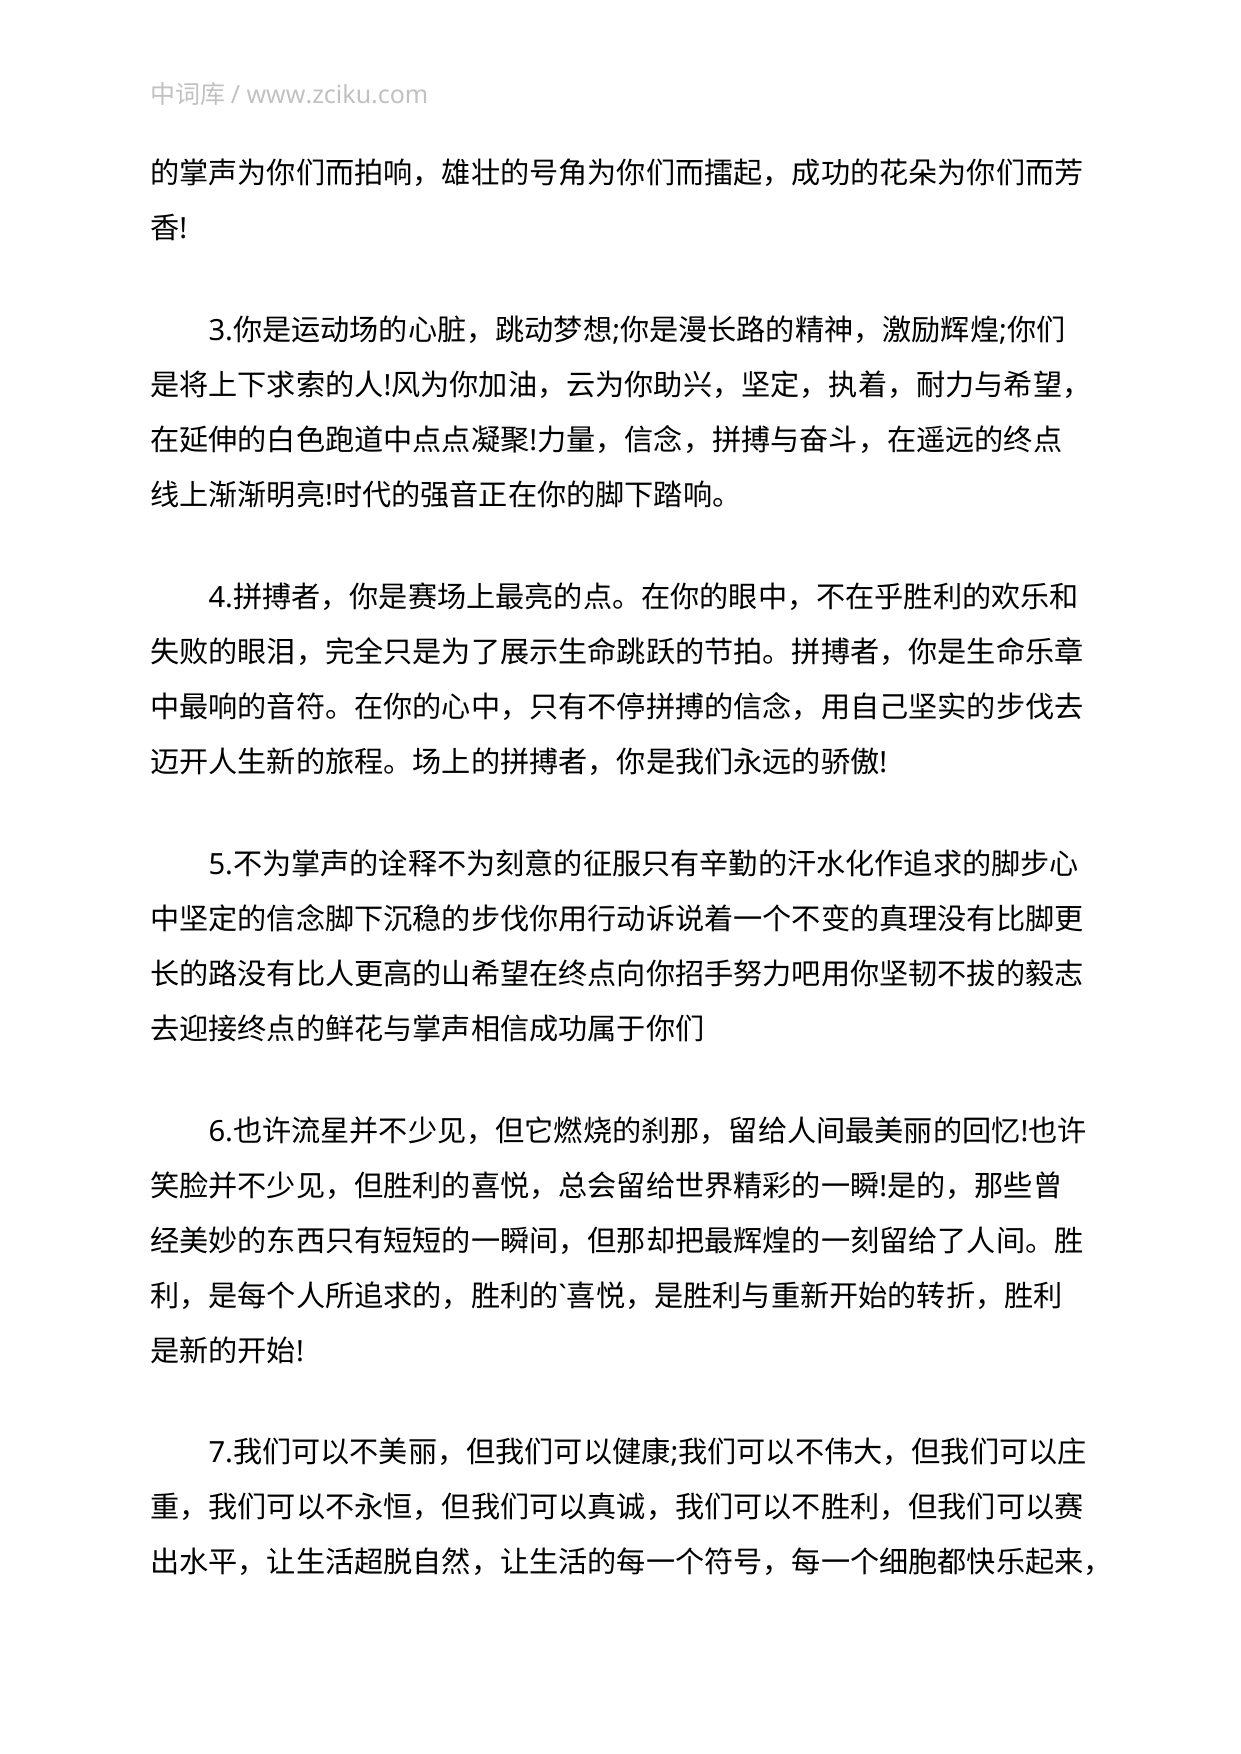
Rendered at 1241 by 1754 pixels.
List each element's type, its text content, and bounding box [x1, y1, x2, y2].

text 5.不为掌声的诠释不为刻意的征服只有辛勤的汗水化作追求的脚步心中坚定的信念脚下沉稳的步伐你用行动诉说着一个不变的真理没有比脚更长的路没有比人更高的山希望在终点向你招手努力吧用你坚韧不拔的毅志去迎接终点的鲜花与掌声相信成功属于你们 [150, 841, 1090, 1048]
text 3.你是运动场的心脏，跳动梦想;你是漫长路的精神，激励辉煌;你们是将上下求索的人!风为你加油，云为你助兴，坚定，执着，耐力与希望，在延伸的白色跑道中点点凝聚!力量，信念，拼搏与奋斗，在遥远的终点线上渐渐明亮!时代的强音正在你的脚下踏响。 [150, 307, 1090, 514]
text 4.拼搏者，你是赛场上最亮的点。在你的眼中，不在乎胜利的欢乐和失败的眼泪，完全只是为了展示生命跳跃的节拍。拼搏者，你是生命乐章中最响的音符。在你的心中，只有不停拼搏的信念，用自己坚实的步伐去迈开人生新的旅程。场上的拼搏者，你是我们永远的骄傲! [150, 574, 1090, 781]
text 6.也许流星并不少见，但它燃烧的刹那，留给人间最美丽的回忆!也许笑脸并不少见，但胜利的喜悦，总会留给世界精彩的一瞬!是的，那些曾经美妙的东西只有短短的一瞬间，但那却把最辉煌的一刻留给了人间。胜利，是每个人所追求的，胜利的`喜悦，是胜利与重新开始的转折，胜利是新的开始! [150, 1107, 1090, 1369]
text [150, 1429, 1090, 1581]
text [150, 150, 1090, 247]
